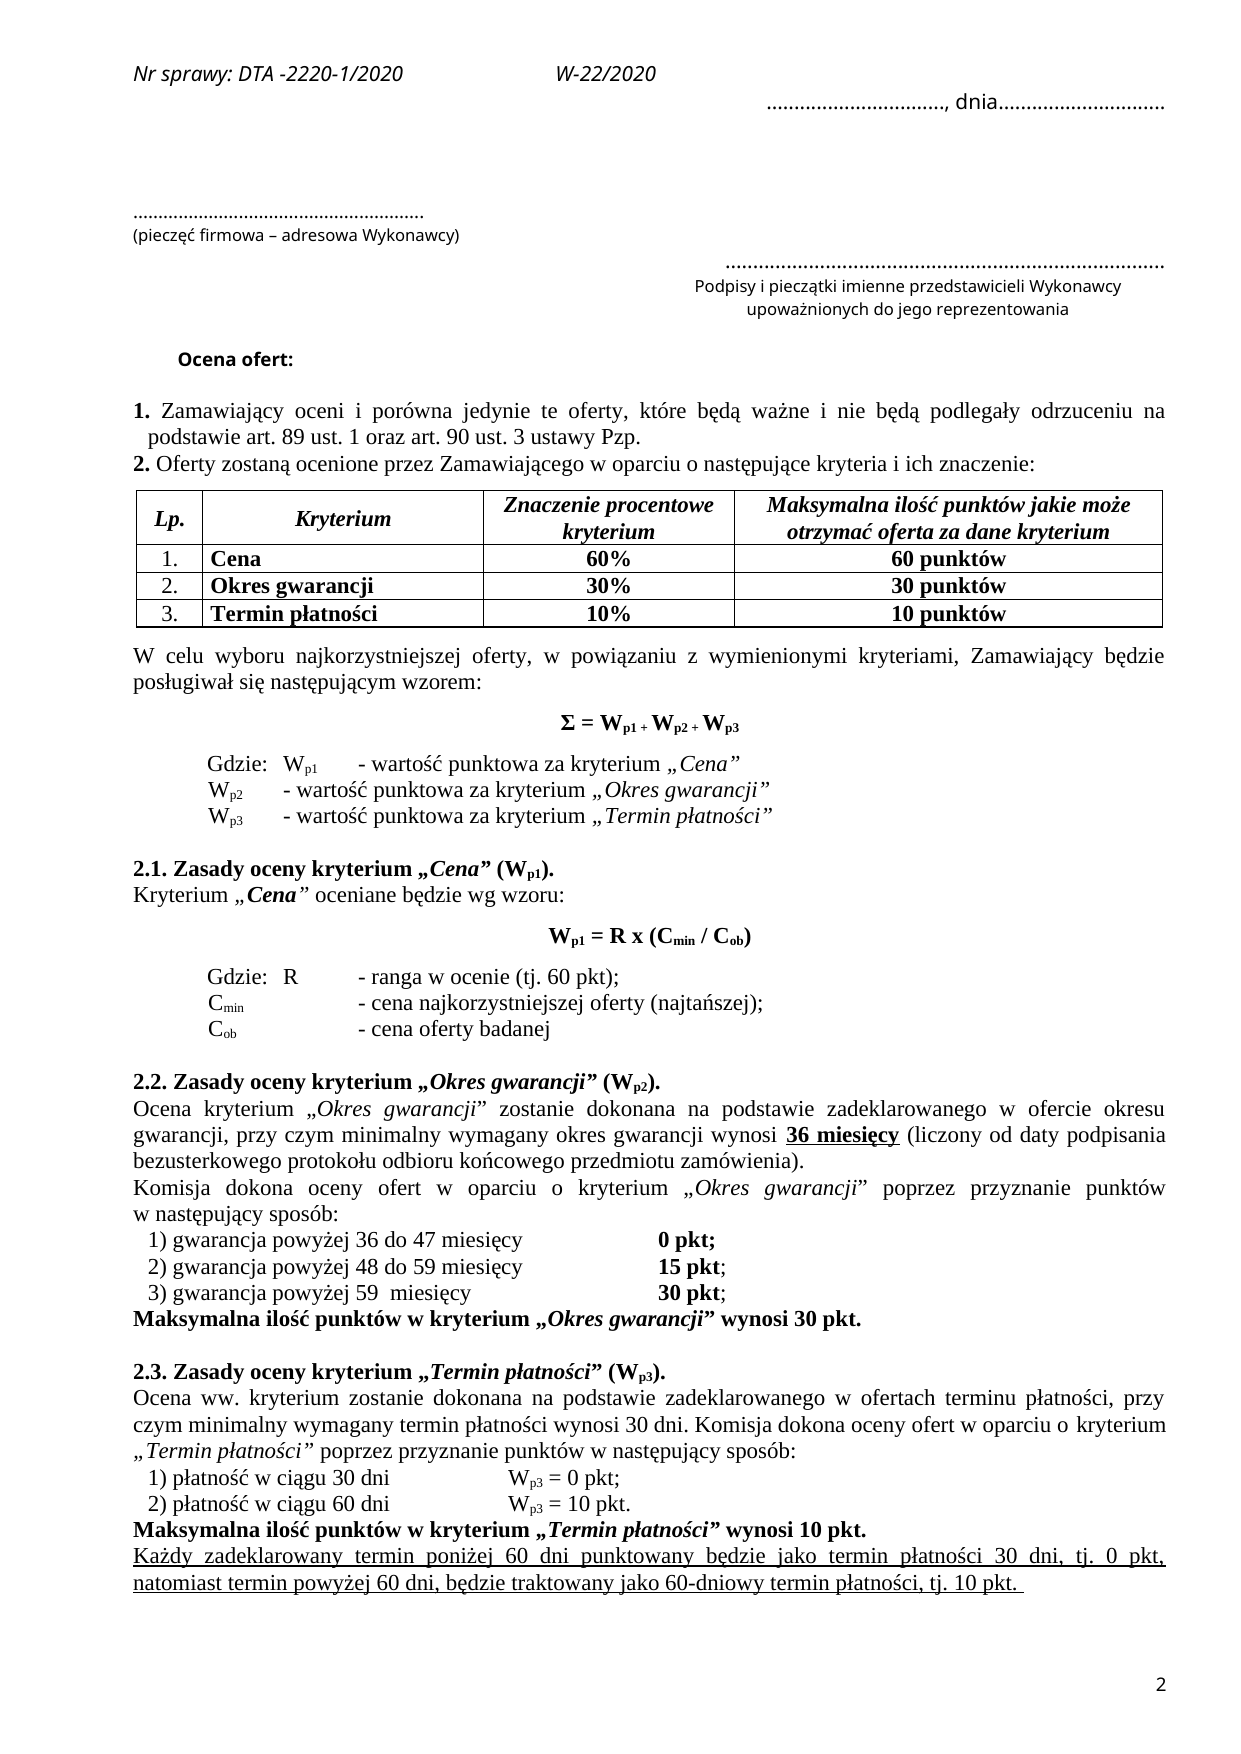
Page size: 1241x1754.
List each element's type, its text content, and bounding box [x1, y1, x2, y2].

table_cell 30% [484, 573, 734, 599]
text Cob - cena oferty badanej [207, 1016, 1166, 1042]
text 2.3. Zasady oceny kryterium „Termin płatności” (Wp3). [133, 1358, 1166, 1384]
text 1) gwarancja powyżej 36 do 47 miesięcy 0 pkt; [148, 1226, 1166, 1253]
text Gdzie: R - ranga w ocenie (tj. 60 pkt); [207, 963, 1166, 989]
text Maksymalna ilość punktów w kryterium „Termin płatności” wynosi 10 pkt. [133, 1516, 1166, 1543]
table_cell Termin płatności [203, 600, 483, 626]
text Maksymalna ilość punktów w kryterium „Okres gwarancji” wynosi 30 pkt. [133, 1305, 1166, 1332]
text Wp2 - wartość punktowa za kryterium „Okres gwarancji” [207, 776, 1166, 802]
text Każdy zadeklarowany termin poniżej 60 dni punktowany będzie jako termin płatności 30 dni, tj. 0 pkt, natomiast termin powyżej 60 dni, będzie traktowany jako 60-dniowy termin płatności, tj. 10 pkt. [133, 1567, 1166, 1595]
text 2. Oferty zostaną ocenione przez Zamawiającego w oparciu o następujące kryteria i ich znaczenie: [133, 450, 1166, 476]
table_cell 60 punktów [735, 545, 1162, 572]
text Podpisy i pieczątki imienne przedstawicieli Wykonawcy [649, 275, 1166, 298]
table_cell 60% [484, 545, 734, 572]
text Ocena ofert: [177, 346, 1166, 371]
text Ocena ww. kryterium zostanie dokonana na podstawie zadeklarowanego w ofertach terminu płatności, przy czym minimalny wymagany termin płatności wynosi 30 dni. Komisja dokona oceny ofert w oparciu o kryterium „Termin płatności” poprzez przyznanie punktów w następujący sposób: [133, 1384, 1166, 1463]
table_header Lp. [137, 491, 202, 544]
table_cell Okres gwarancji [203, 573, 483, 599]
text Komisja dokona oceny ofert w oparciu o kryterium „Okres gwarancji” poprzez przyznanie punktów w następujący sposób: [133, 1174, 1166, 1226]
text 3) gwarancja powyżej 59 miesięcy 30 pkt; [148, 1279, 1166, 1305]
text .......................................................... [133, 198, 780, 224]
text 1) płatność w ciągu 30 dni Wp3 = 0 pkt; [148, 1463, 1166, 1490]
text W celu wyboru najkorzystniejszej oferty, w powiązaniu z wymienionymi kryteriami, Zamawiający będzie posługiwał się następującym wzorem: [133, 642, 1166, 694]
text ................................, dnia.............................. [133, 87, 1166, 116]
table_header Znaczenie procentowe kryterium [484, 491, 734, 544]
text Każdy zadeklarowany termin poniżej 60 dni punktowany będzie jako termin płatności 30 dni, tj. 0 pkt, natomiast termin powyżej 60 dni, będzie traktowany jako 60-dniowy termin płatności, tj. 10 pkt. [133, 1543, 1166, 1565]
text Ocena kryterium „Okres gwarancji” zostanie dokonana na podstawie zadeklarowanego w ofercie okresu gwarancji, przy czym minimalny wymagany okres gwarancji wynosi 36 miesięcy (liczony od daty podpisania bezusterkowego protokołu odbioru końcowego przedmiotu zamówienia). [133, 1094, 1166, 1174]
table_cell 10% [484, 600, 734, 626]
table_cell 3. [137, 600, 202, 626]
table_cell 1. [137, 545, 202, 572]
table_cell Cena [203, 545, 483, 572]
text 2.1. Zasady oceny kryterium „Cena” (Wp1). [133, 855, 1166, 881]
table_cell 30 punktów [735, 573, 1162, 599]
text (pieczęć firmowa – adresowa Wykonawcy) [133, 224, 780, 247]
table_cell 2. [137, 573, 202, 599]
table_cell 10 punktów [735, 600, 1162, 626]
text Cmin - cena najkorzystniejszej oferty (najtańszej); [207, 989, 1166, 1016]
text Σ = Wp1 + Wp2 + Wp3 [133, 709, 1166, 735]
text upoważnionych do jego reprezentowania [649, 298, 1166, 320]
text 2) płatność w ciągu 60 dni Wp3 = 10 pkt. [148, 1490, 1166, 1516]
table_header Kryterium [203, 491, 483, 544]
text 2.2. Zasady oceny kryterium „Okres gwarancji” (Wp2). [133, 1068, 1166, 1094]
text ............................................................................... [133, 247, 1166, 275]
text Kryterium „Cena” oceniane będzie wg wzoru: [133, 881, 1166, 908]
text Wp1 = R x (Cmin / Cob) [133, 922, 1166, 948]
text 2) gwarancja powyżej 48 do 59 miesięcy 15 pkt; [148, 1253, 1166, 1279]
text Wp3 - wartość punktowa za kryterium „Termin płatności” [207, 802, 1166, 829]
text Gdzie: Wp1 - wartość punktowa za kryterium „Cena” [207, 749, 1166, 776]
text 1. Zamawiający oceni i porówna jedynie te oferty, które będą ważne i nie będą podlegały odrzuceniu na podstawie art. 89 ust. 1 oraz art. 90 ust. 3 ustawy Pzp. [133, 397, 1166, 450]
table_header Maksymalna ilość punktów jakie może otrzymać oferta za dane kryterium [735, 491, 1162, 544]
